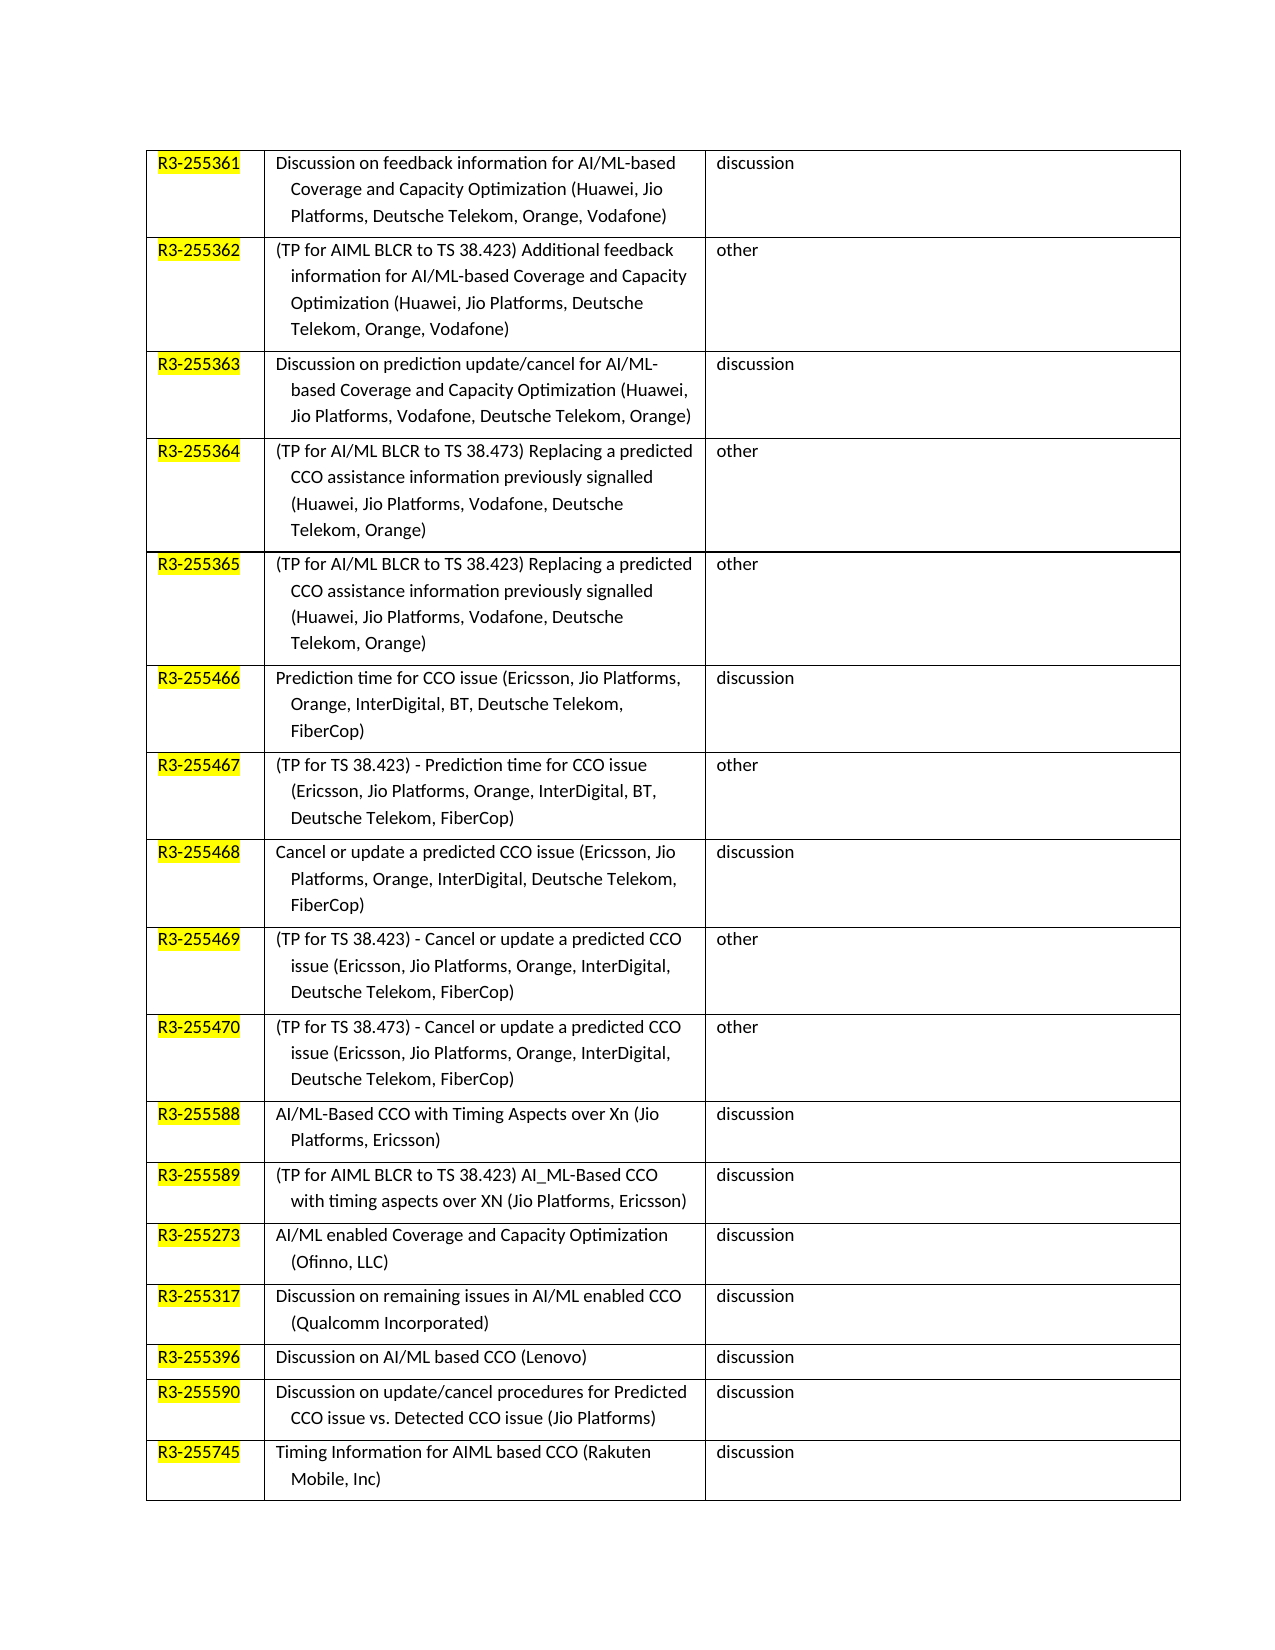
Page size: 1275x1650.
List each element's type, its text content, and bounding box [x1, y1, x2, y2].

table_cell discussion [706, 840, 1180, 927]
table_cell discussion [706, 1380, 1180, 1439]
table_cell Discussion on AI/ML based CCO (Lenovo) [265, 1345, 705, 1379]
table_cell R3-255589 [147, 1163, 264, 1223]
table_cell (TP for TS 38.423) - Cancel or update a predicted CCO issue (Ericsson, Jio Platforms, Orange, InterDigital, Deutsche Telekom, FiberCop) [265, 928, 705, 1014]
table_cell discussion [706, 1285, 1180, 1344]
table_cell other [706, 928, 1180, 1014]
table_cell discussion [706, 1345, 1180, 1379]
table_cell (TP for AIML BLCR to TS 38.423) AI_ML-Based CCO with timing aspects over XN (Jio Platforms, Ericsson) [265, 1163, 705, 1223]
table_cell R3-255365 [147, 553, 264, 665]
table_cell R3-255361 [147, 151, 264, 237]
table_cell AI/ML enabled Coverage and Capacity Optimization (Ofinno, LLC) [265, 1224, 705, 1283]
table_cell other [706, 439, 1180, 551]
table_cell discussion [706, 1441, 1180, 1500]
table_cell R3-255466 [147, 666, 264, 752]
table_cell Timing Information for AIML based CCO (Rakuten Mobile, Inc) [265, 1441, 705, 1500]
table_cell (TP for AI/ML BLCR to TS 38.423) Replacing a predicted CCO assistance information previously signalled (Huawei, Jio Platforms, Vodafone, Deutsche Telekom, Orange) [265, 553, 705, 665]
table_cell discussion [706, 352, 1180, 438]
table_cell other [706, 1015, 1180, 1101]
table_cell R3-255362 [147, 238, 264, 351]
table_cell R3-255588 [147, 1102, 264, 1162]
table_cell discussion [706, 666, 1180, 752]
table_cell Discussion on feedback information for AI/ML-based Coverage and Capacity Optimization (Huawei, Jio Platforms, Deutsche Telekom, Orange, Vodafone) [265, 151, 705, 237]
table_cell R3-255396 [147, 1345, 264, 1379]
table_cell R3-255363 [147, 352, 264, 438]
table_cell Discussion on prediction update/cancel for AI/ML-based Coverage and Capacity Optimization (Huawei, Jio Platforms, Vodafone, Deutsche Telekom, Orange) [265, 352, 705, 438]
table_cell Prediction time for CCO issue (Ericsson, Jio Platforms, Orange, InterDigital, BT, Deutsche Telekom, FiberCop) [265, 666, 705, 752]
table_cell discussion [706, 151, 1180, 237]
table_cell R3-255470 [147, 1015, 264, 1101]
table_cell discussion [706, 1102, 1180, 1162]
table_cell Cancel or update a predicted CCO issue (Ericsson, Jio Platforms, Orange, InterDigital, Deutsche Telekom, FiberCop) [265, 840, 705, 927]
table_cell Discussion on update/cancel procedures for Predicted CCO issue vs. Detected CCO issue (Jio Platforms) [265, 1380, 705, 1439]
table_cell R3-255468 [147, 840, 264, 927]
table_cell R3-255273 [147, 1224, 264, 1283]
table_cell (TP for TS 38.423) - Prediction time for CCO issue (Ericsson, Jio Platforms, Orange, InterDigital, BT, Deutsche Telekom, FiberCop) [265, 753, 705, 839]
table_cell (TP for TS 38.473) - Cancel or update a predicted CCO issue (Ericsson, Jio Platforms, Orange, InterDigital, Deutsche Telekom, FiberCop) [265, 1015, 705, 1101]
table_cell discussion [706, 1163, 1180, 1223]
table_cell R3-255745 [147, 1441, 264, 1500]
table_cell R3-255364 [147, 439, 264, 551]
table_cell AI/ML-Based CCO with Timing Aspects over Xn (Jio Platforms, Ericsson) [265, 1102, 705, 1162]
table_cell R3-255590 [147, 1380, 264, 1439]
table_cell (TP for AI/ML BLCR to TS 38.473) Replacing a predicted CCO assistance information previously signalled (Huawei, Jio Platforms, Vodafone, Deutsche Telekom, Orange) [265, 439, 705, 551]
table_cell other [706, 753, 1180, 839]
table_cell R3-255467 [147, 753, 264, 839]
table_cell Discussion on remaining issues in AI/ML enabled CCO (Qualcomm Incorporated) [265, 1285, 705, 1344]
table_cell (TP for AIML BLCR to TS 38.423) Additional feedback information for AI/ML-based Coverage and Capacity Optimization (Huawei, Jio Platforms, Deutsche Telekom, Orange, Vodafone) [265, 238, 705, 351]
table_cell R3-255469 [147, 928, 264, 1014]
table_cell other [706, 553, 1180, 665]
table_cell R3-255317 [147, 1285, 264, 1344]
table_cell other [706, 238, 1180, 351]
table_cell discussion [706, 1224, 1180, 1283]
